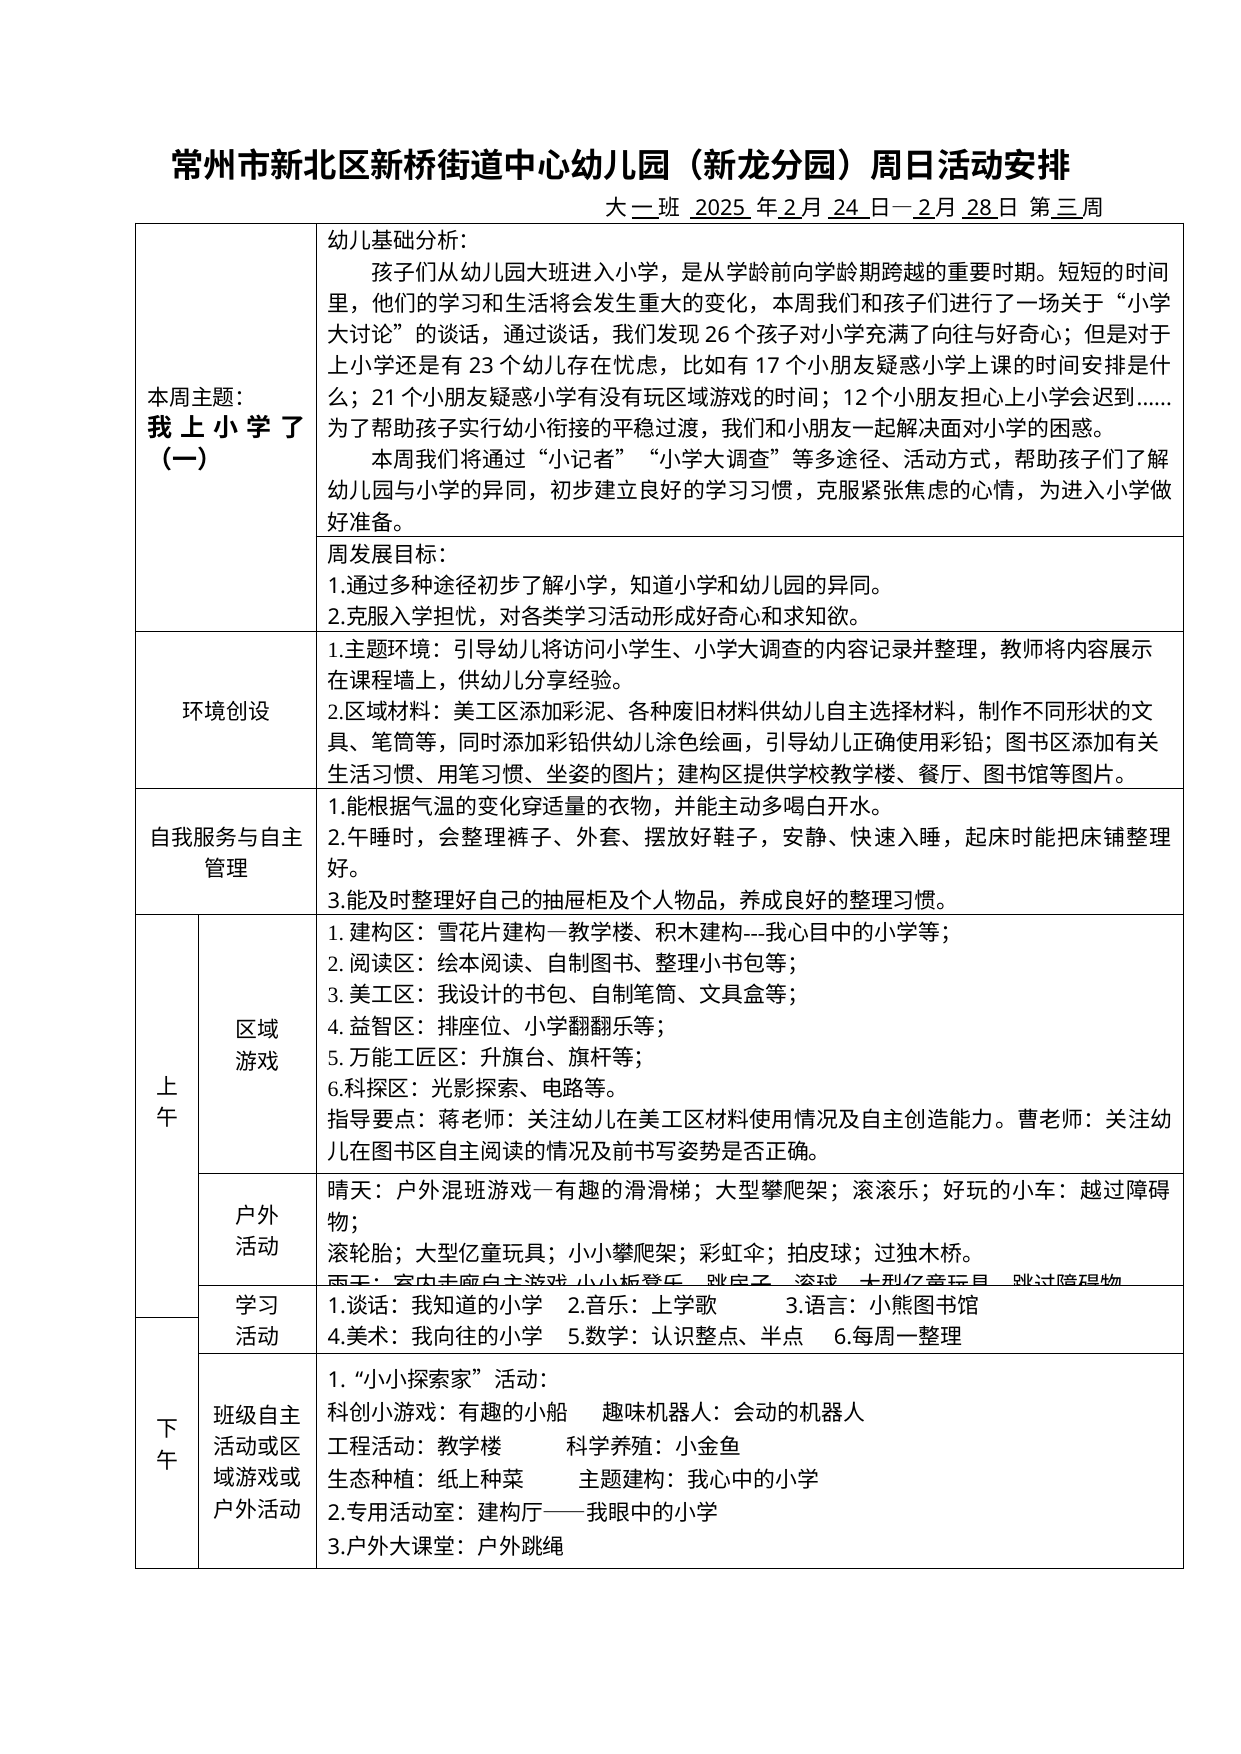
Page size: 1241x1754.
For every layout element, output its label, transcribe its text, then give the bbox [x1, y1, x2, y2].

table_header 本周主题： 我上小学了（一） [136, 224, 316, 631]
table_cell 班级自主活动或区域游戏或户外活动 [199, 1354, 316, 1568]
table_header 幼儿基础分析： 孩子们从幼儿园大班进入小学，是从学龄前向学龄期跨越的重要时期。短短的时间里，他们的学习和生活将会发生重大的变化，本周我们和孩子们进行了一场关于“小学大讨论”的谈话，通过谈话，我们发现26个孩子对小学充满了向往与好奇心；但是对于上小学还是有23个幼儿存在忧虑，比如有17个小朋友疑惑小学上课的时间安排是什么；21个小朋友疑惑小学有没有玩区域游戏的时间；12个小朋友担心上小学会迟到......为了帮助孩子实行幼小衔接的平稳过渡，我们和小朋友一起解决面对小学的困惑。 本周我们将通过“小记者”“小学大调查”等多途径、活动方式，帮助孩子们了解幼儿园与小学的异同，初步建立良好的学习习惯，克服紧张焦虑的心情，为进入小学做好准备。 [317, 224, 1183, 536]
table_cell 1.能根据气温的变化穿适量的衣物，并能主动多喝白开水。 2.午睡时，会整理裤子、外套、摆放好鞋子，安静、快速入睡，起床时能把床铺整理好。 3.能及时整理好自己的抽屉柜及个人物品，养成良好的整理习惯。 [317, 789, 1183, 914]
table_cell 学习 活动 [199, 1286, 316, 1353]
table_cell 自我服务与自主管理 [136, 789, 316, 914]
table_cell 环境创设 [136, 632, 316, 788]
table_cell 1.主题环境：引导幼儿将访问小学生、小学大调查的内容记录并整理，教师将内容展示在课程墙上，供幼儿分享经验。 2.区域材料：美工区添加彩泥、各种废旧材料供幼儿自主选择材料，制作不同形状的文具、笔筒等，同时添加彩铅供幼儿涂色绘画，引导幼儿正确使用彩铅；图书区添加有关生活习惯、用笔习惯、坐姿的图片；建构区提供学校教学楼、餐厅、图书馆等图片。 [317, 632, 1183, 788]
table_cell 户外 活动 [199, 1174, 316, 1285]
text 常州市新北区新桥街道中心幼儿园（新龙分园）周日活动安排 [136, 148, 1104, 185]
table_cell 下午 [136, 1318, 198, 1568]
table_cell “小小探索家”活动： 科创小游戏：有趣的小船 趣味机器人：会动的机器人 工程活动：教学楼 科学养殖：小金鱼 生态种植：纸上种菜 主题建构：我心中的小学 2.专用活动室：建构厅——我眼中的小学 3.户外大课堂：户外跳绳 [317, 1354, 1183, 1568]
table_cell 周发展目标： 1.通过多种途径初步了解小学，知道小学和幼儿园的异同。 2.克服入学担忧，对各类学习活动形成好奇心和求知欲。 [317, 537, 1183, 631]
table_cell 晴天：户外混班游戏—有趣的滑滑梯；大型攀爬架；滚滚乐；好玩的小车：越过障碍物； 滚轮胎；大型亿童玩具；小小攀爬架；彩虹伞；拍皮球；过独木桥。 雨天：室内走廊自主游戏-小小板凳乐、跳房子、滚球、大型亿童玩具、跳过障碍物 [317, 1174, 1183, 1285]
table_cell 1. 建构区：雪花片建构—教学楼、积木建构---我心目中的小学等； 2. 阅读区：绘本阅读、自制图书、整理小书包等； 3. 美工区：我设计的书包、自制笔筒、文具盒等； 4. 益智区：排座位、小学翻翻乐等； 5. 万能工匠区：升旗台、旗杆等； 6.科探区：光影探索、电路等。 指导要点：蒋老师：关注幼儿在美工区材料使用情况及自主创造能力。曹老师：关注幼儿在图书区自主阅读的情况及前书写姿势是否正确。 [317, 915, 1183, 1173]
table_cell 区域 游戏 [199, 915, 316, 1173]
table_cell 上午 [136, 915, 198, 1317]
table_cell 1.谈话：我知道的小学 2.音乐：上学歌 3.语言：小熊图书馆 4.美术：我向往的小学 5.数学：认识整点、半点 6.每周一整理 [317, 1286, 1183, 1353]
text 大 一 班 2025 年 2 月 24 日— 2月 28 日 第 三 周 [136, 185, 1104, 223]
